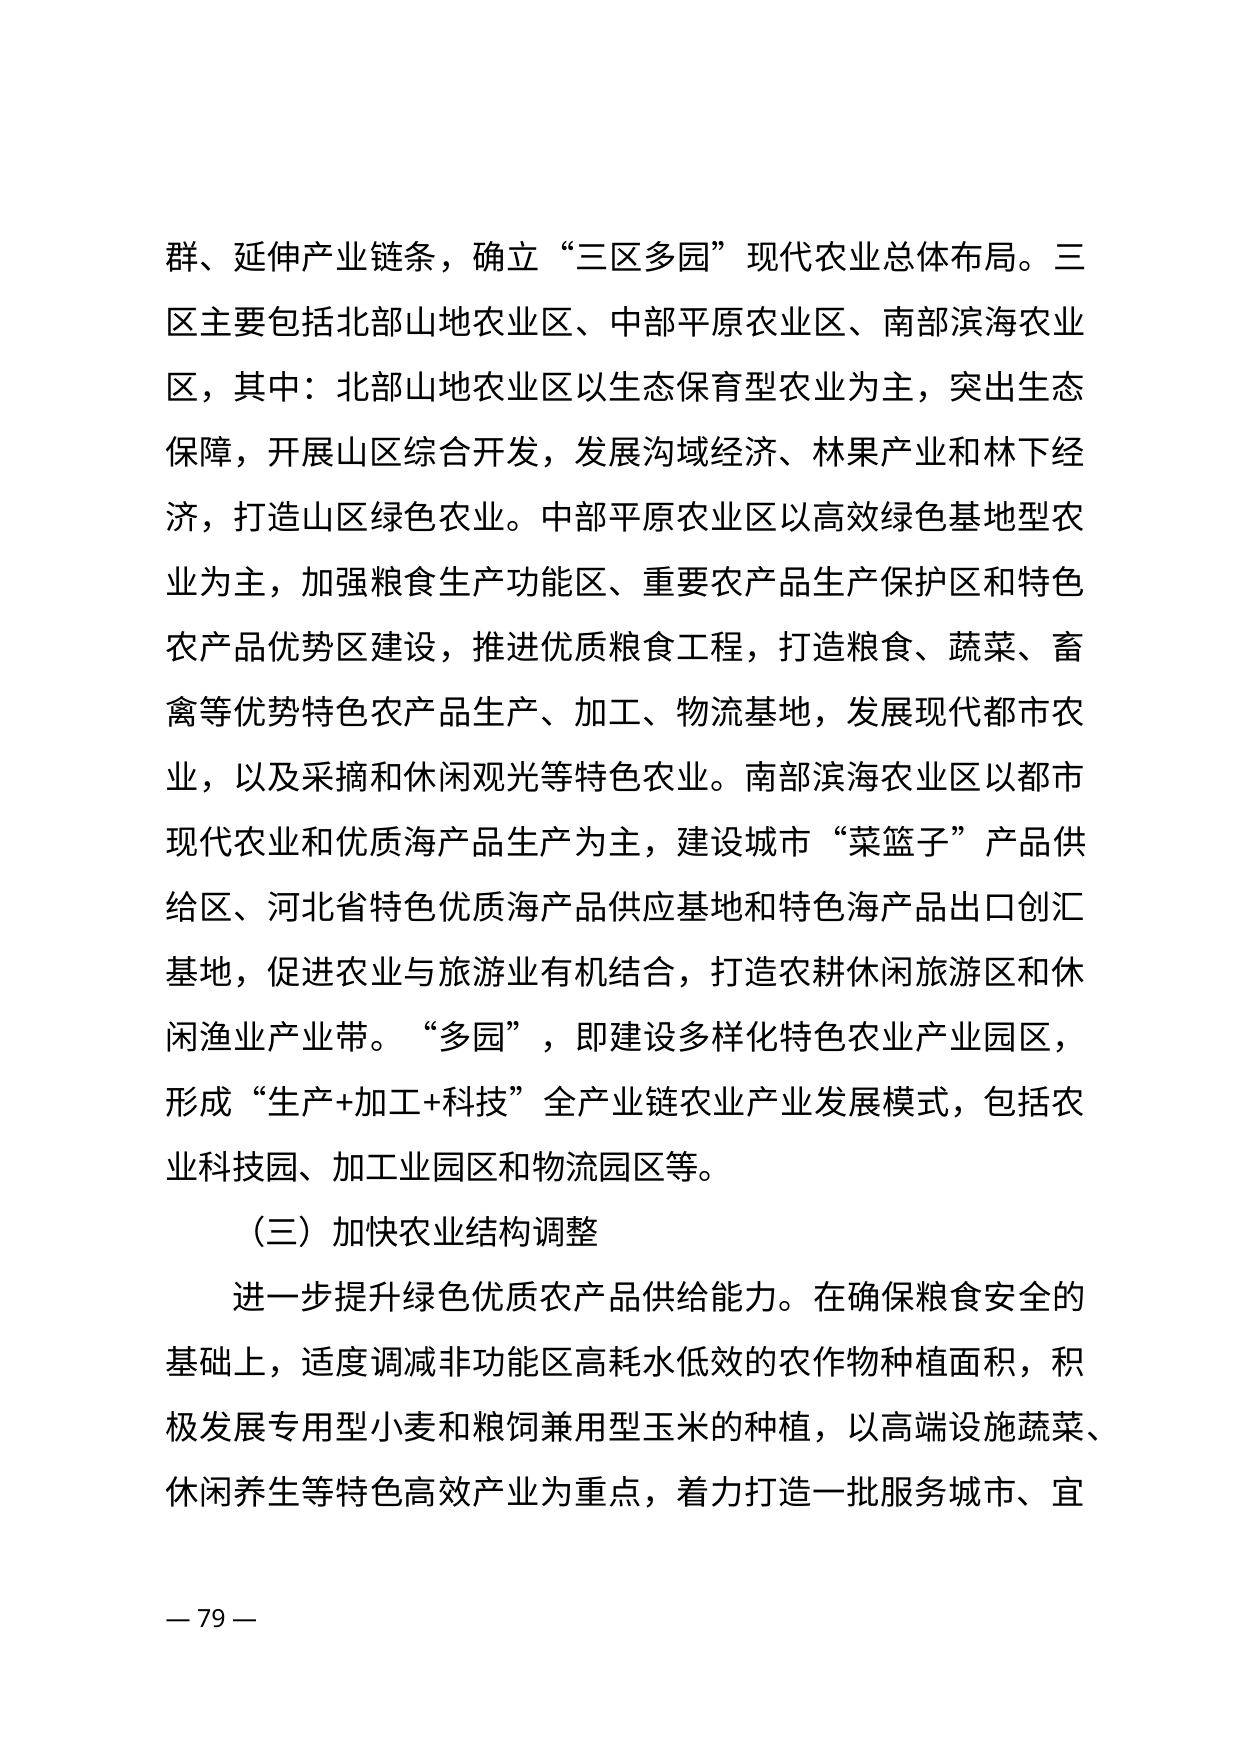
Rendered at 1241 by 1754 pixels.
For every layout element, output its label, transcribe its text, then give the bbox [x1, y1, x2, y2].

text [165, 222, 1087, 1197]
text （三）加快农业结构调整 [165, 1197, 1087, 1262]
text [165, 1262, 1087, 1522]
